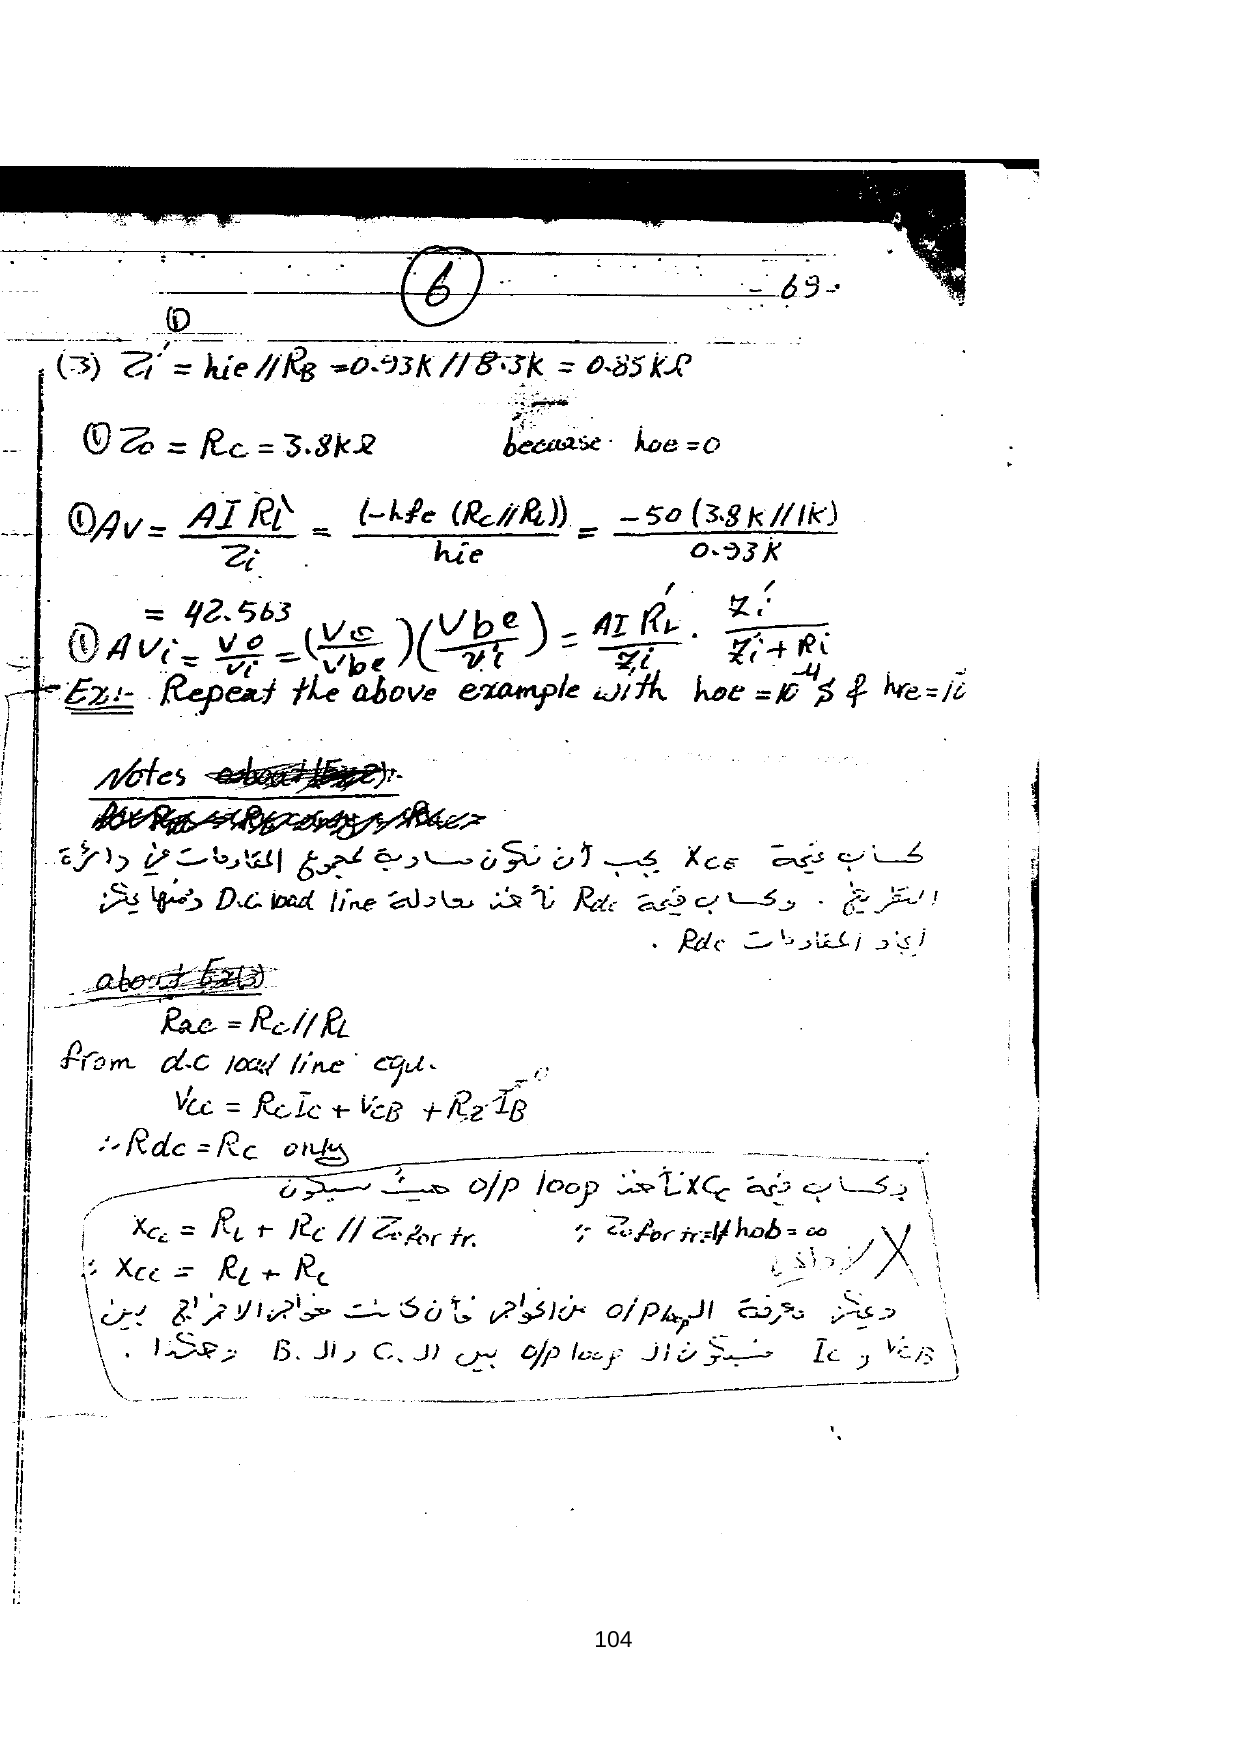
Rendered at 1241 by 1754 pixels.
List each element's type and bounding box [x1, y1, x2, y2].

picture [0, 159, 1040, 1604]
